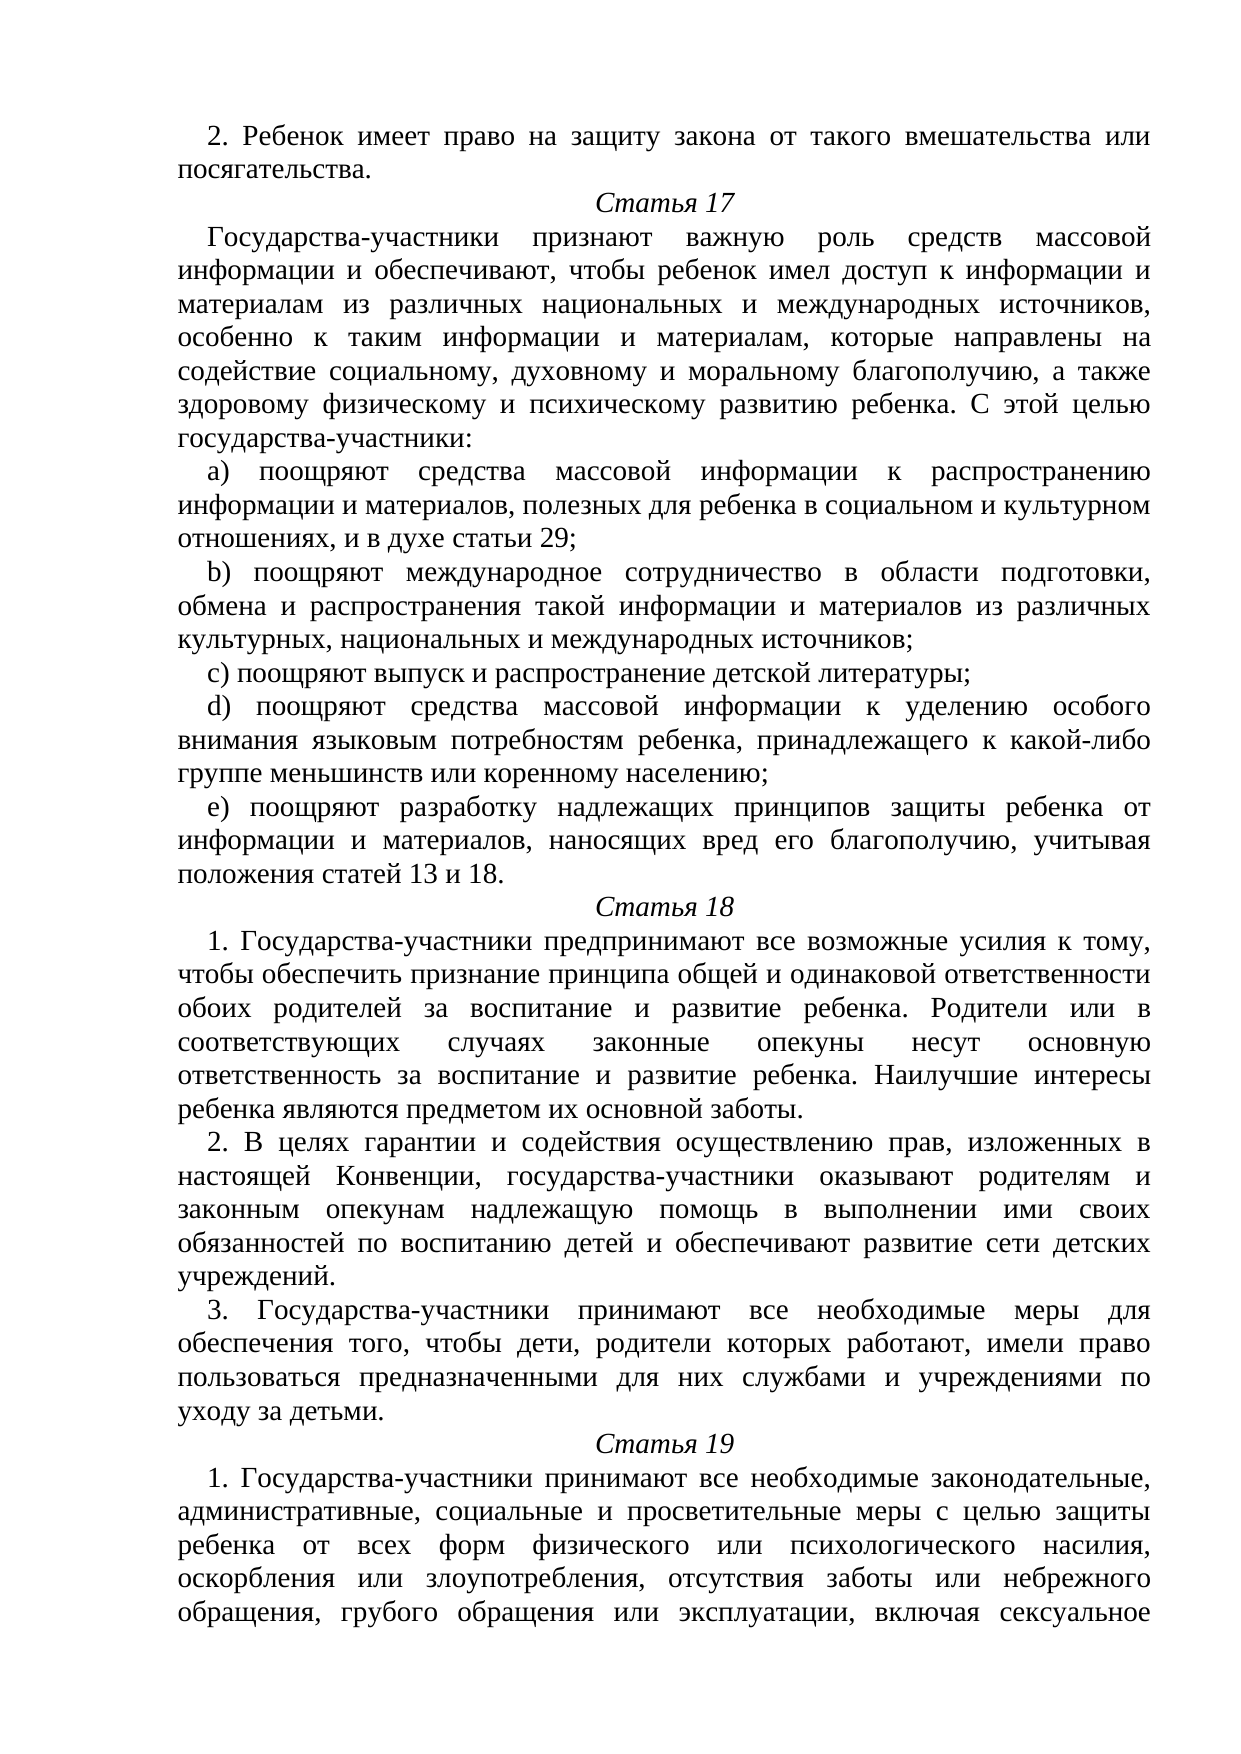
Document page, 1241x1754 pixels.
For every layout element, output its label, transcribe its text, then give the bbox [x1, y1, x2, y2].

text Статья 17 [177, 185, 1152, 219]
text d) поощряют средства массовой информации к уделению особого внимания языковым потребностям ребенка, принадлежащего к какой-либо группе меньшинств или коренному населению; [177, 688, 1152, 789]
text 1. Государства-участники предпринимают все возможные усилия к тому, чтобы обеспечить признание принципа общей и одинаковой ответственности обоих родителей за воспитание и развитие ребенка. Родители или в соответствующих случаях законные опекуны несут основную ответственность за воспитание и развитие ребенка. Наилучшие интересы ребенка являются предметом их основной заботы. [177, 923, 1152, 1124]
text Государства-участники признают важную роль средств массовой информации и обеспечивают, чтобы ребенок имел доступ к информации и материалам из различных национальных и международных источников, особенно к таким информации и материалам, которые направлены на содействие социальному, духовному и моральному благополучию, а также здоровому физическому и психическому развитию ребенка. С этой целью государства-участники: [177, 219, 1152, 453]
text e) поощряют разработку надлежащих принципов защиты ребенка от информации и материалов, наносящих вред его благополучию, учитывая положения статей 13 и 18. [177, 789, 1152, 889]
text c) поощряют выпуск и распространение детской литературы; [177, 655, 1152, 688]
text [177, 1460, 1152, 1627]
text a) поощряют средства массовой информации к распространению информации и материалов, полезных для ребенка в социальном и культурном отношениях, и в духе статьи 29; [177, 453, 1152, 554]
text 2. В целях гарантии и содействия осуществлению прав, изложенных в настоящей Конвенции, государства-участники оказывают родителям и законным опекунам надлежащую помощь в выполнении ими своих обязанностей по воспитанию детей и обеспечивают развитие сети детских учреждений. [177, 1124, 1152, 1292]
text Статья 18 [177, 889, 1152, 923]
text 2. Ребенок имеет право на защиту закона от такого вмешательства или посягательства. [177, 118, 1152, 185]
text 3. Государства-участники принимают все необходимые меры для обеспечения того, чтобы дети, родители которых работают, имели право пользоваться предназначенными для них службами и учреждениями по уходу за детьми. [177, 1292, 1152, 1426]
text Статья 19 [177, 1426, 1152, 1460]
text b) поощряют международное сотрудничество в области подготовки, обмена и распространения такой информации и материалов из различных культурных, национальных и международных источников; [177, 554, 1152, 655]
